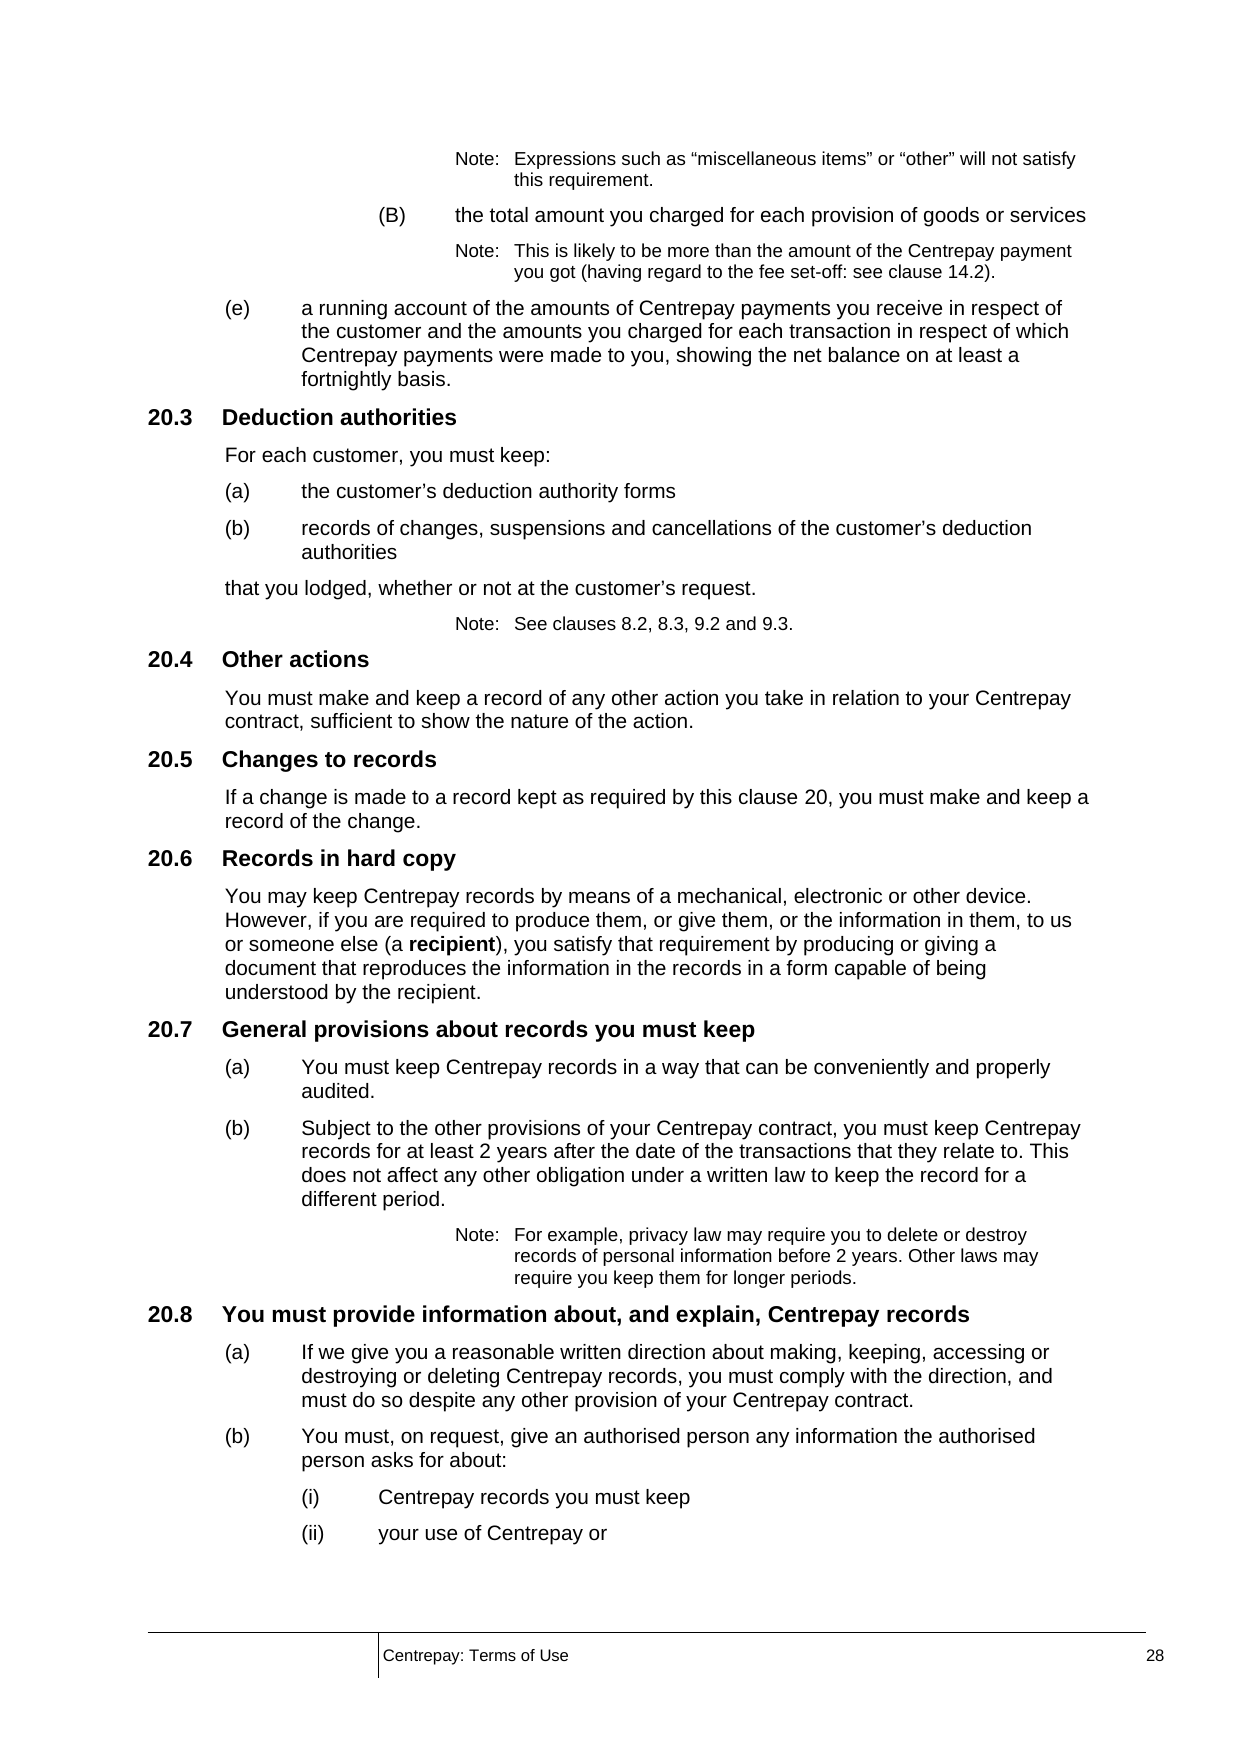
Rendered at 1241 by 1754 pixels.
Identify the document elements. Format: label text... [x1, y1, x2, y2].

subtitle Records in hard copy [148, 845, 1092, 871]
subtitle If we give you a reasonable written direction about making, keeping, accessing or destroying or deleting Centrepay records, you must comply with the direction, and must do so despite any other provision of your Centrepay contract. [224, 1340, 1092, 1412]
subtitle Centrepay records you must keep [301, 1484, 1092, 1508]
text For each customer, you must keep: [224, 443, 1092, 467]
text Note: For example, privacy law may require you to delete or destroy records of personal information before 2 years. Other laws may require you keep them for longer periods. [455, 1224, 1092, 1288]
text that you lodged, whether or not at the customer’s request. [224, 576, 1092, 600]
subtitle the customer’s deduction authority forms [224, 479, 1092, 503]
subtitle a running account of the amounts of Centrepay payments you receive in respect of the customer and the amounts you charged for each transaction in respect of which Centrepay payments were made to you, showing the net balance on at least a fortnightly basis. [224, 295, 1092, 391]
text You must make and keep a record of any other action you take in relation to your Centrepay contract, sufficient to show the nature of the action. [224, 685, 1092, 733]
subtitle records of changes, suspensions and cancellations of the customer’s deduction authorities [224, 516, 1092, 563]
text Note: This is likely to be more than the amount of the Centrepay payment you got (having regard to the fee set-off: see clause 14.2). [455, 240, 1092, 283]
text You may keep Centrepay records by means of a mechanical, electronic or other device. However, if you are required to produce them, or give them, or the information in them, to us or someone else (a recipient), you satisfy that requirement by producing or giving a document that reproduces the information in the records in a form capable of being understood by the recipient. [224, 884, 1092, 1004]
subtitle General provisions about records you must keep [148, 1016, 1092, 1042]
subtitle your use of Centrepay or [301, 1521, 1092, 1545]
subtitle You must provide information about, and explain, Centrepay records [148, 1301, 1092, 1327]
subtitle You must, on request, give an authorised person any information the authorised person asks for about: [224, 1424, 1092, 1472]
subtitle Deduction authorities [148, 404, 1092, 430]
text If a change is made to a record kept as required by this clause 20, you must make and keep a record of the change. [224, 784, 1092, 832]
subtitle Changes to records [148, 746, 1092, 772]
subtitle the total amount you charged for each provision of goods or services [378, 203, 1092, 227]
subtitle You must keep Centrepay records in a way that can be conveniently and properly audited. [224, 1055, 1092, 1103]
text Note: See clauses 8.2, 8.3, 9.2 and 9.3. [455, 612, 1092, 634]
text Note: Expressions such as “miscellaneous items” or “other” will not satisfy this requirement. [455, 148, 1092, 191]
subtitle Subject to the other provisions of your Centrepay contract, you must keep Centrepay records for at least 2 years after the date of the transactions that they relate to. This does not affect any other obligation under a written law to keep the record for a different period. [224, 1115, 1092, 1211]
subtitle Other actions [148, 646, 1092, 673]
